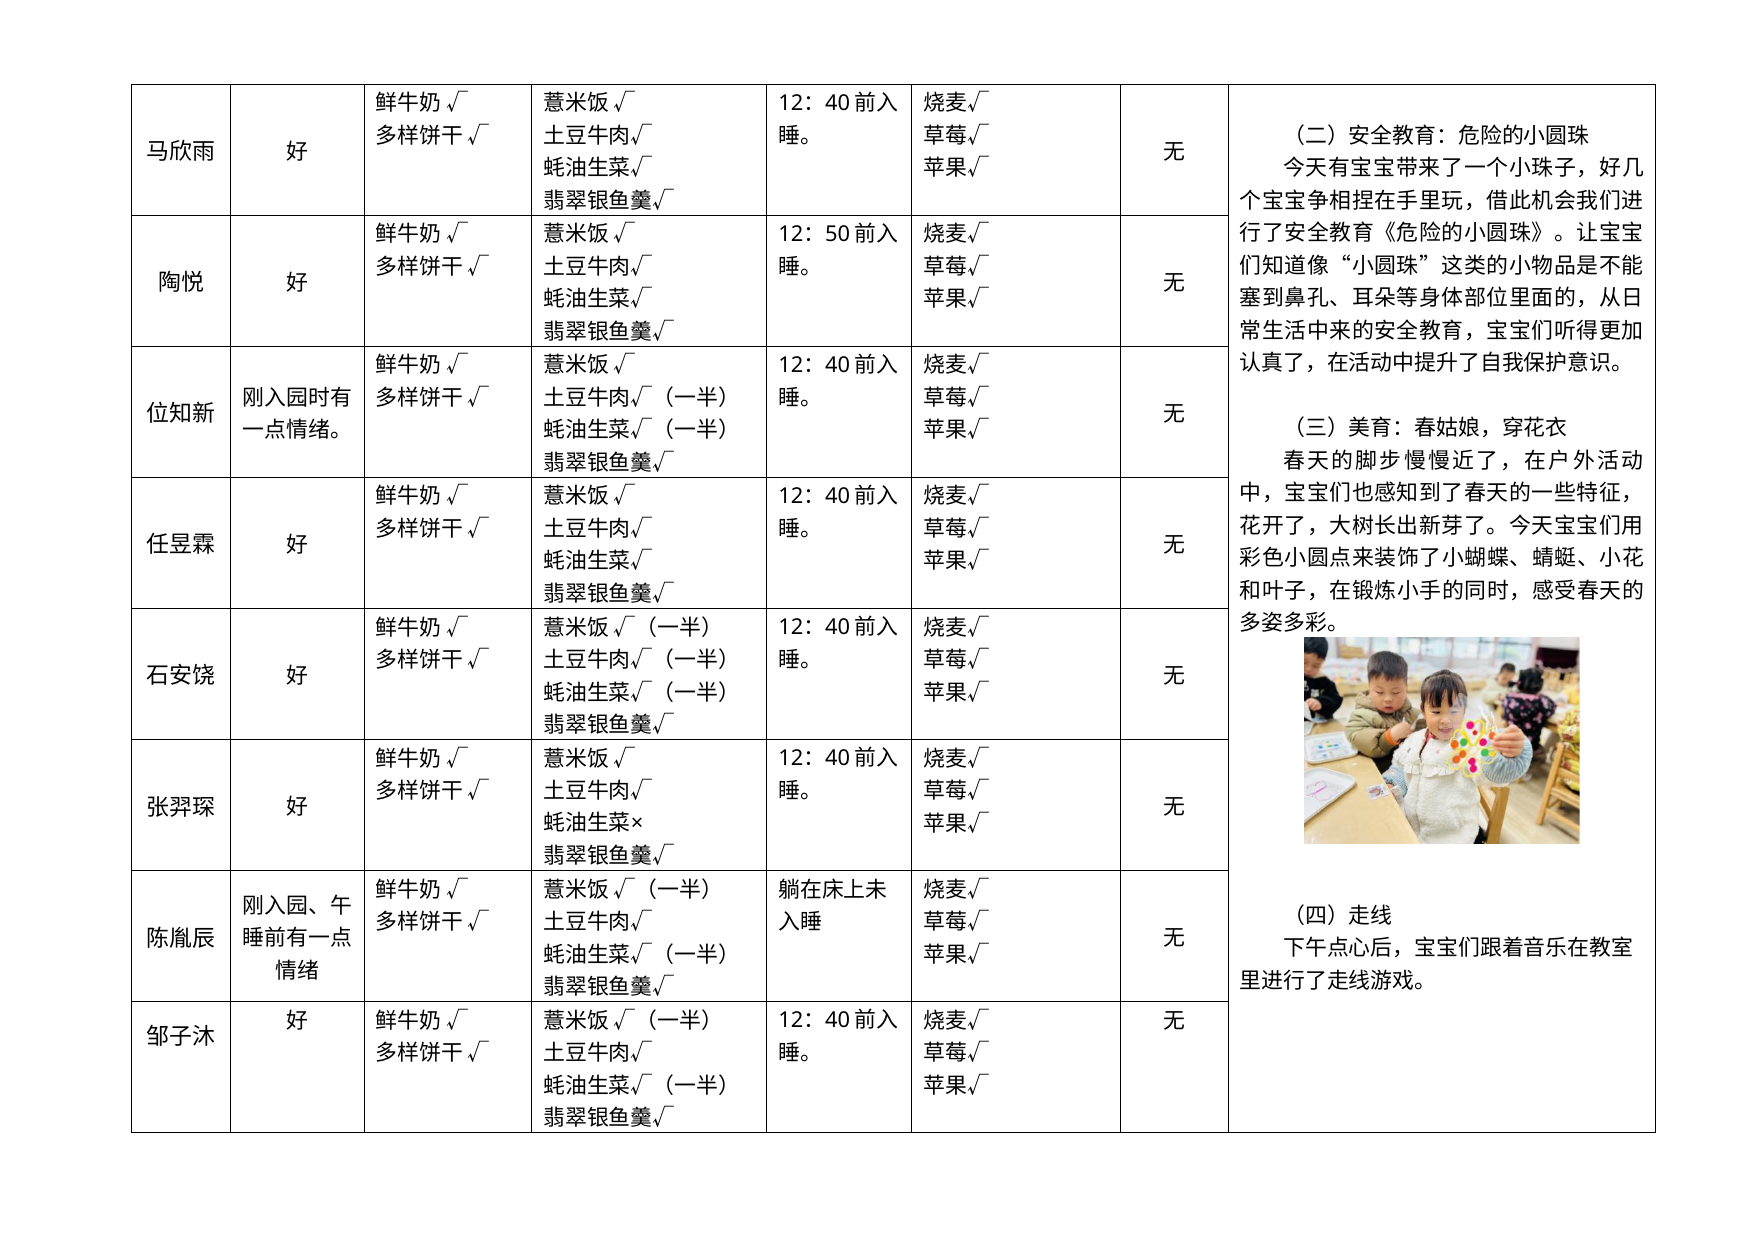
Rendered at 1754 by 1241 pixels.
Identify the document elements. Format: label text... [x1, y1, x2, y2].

table_cell 陈胤辰 [132, 871, 230, 1001]
table_cell 鲜牛奶 √ 多样饼干 √ [365, 347, 531, 477]
table_cell 刚入园、午睡前有一点情绪 [231, 871, 364, 1001]
table_cell 薏米饭 √ 土豆牛肉√ 蚝油生菜× 翡翠银鱼羹√ [532, 740, 766, 870]
table_cell 鲜牛奶 √ 多样饼干 √ [365, 85, 531, 215]
table_cell 鲜牛奶 √ 多样饼干 √ [365, 740, 531, 870]
table_cell 12：40前入睡。 [767, 1002, 911, 1132]
table_cell 好 [231, 740, 364, 870]
table_cell 陶悦 [132, 216, 230, 346]
table_cell 薏米饭 √ 土豆牛肉√ 蚝油生菜√ 翡翠银鱼羹√ [532, 478, 766, 608]
table_cell 薏米饭 √（一半） 土豆牛肉√ 蚝油生菜√（一半） 翡翠银鱼羹√ [532, 1002, 766, 1132]
table_cell 无 [1121, 478, 1228, 608]
table_cell 薏米饭 √ 土豆牛肉√ 蚝油生菜√ 翡翠银鱼羹√ [532, 216, 766, 346]
table_cell 12：40前入睡。 [767, 85, 911, 215]
table_cell 鲜牛奶 √ 多样饼干 √ [365, 871, 531, 1001]
table_cell 烧麦√ 草莓√ 苹果√ [912, 216, 1120, 346]
table_cell 薏米饭 √（一半） 土豆牛肉√ 蚝油生菜√（一半） 翡翠银鱼羹√ [532, 871, 766, 1001]
table_cell 鲜牛奶 √ 多样饼干 √ [365, 609, 531, 739]
table_cell 无 [1121, 740, 1228, 870]
table_cell 躺在床上未入睡 [767, 871, 911, 1001]
table_cell 无 [1121, 871, 1228, 1001]
table_cell 鲜牛奶 √ 多样饼干 √ [365, 216, 531, 346]
table_cell 烧麦√ 草莓√ 苹果√ [912, 871, 1120, 1001]
table_cell 薏米饭 √（一半） 土豆牛肉√（一半） 蚝油生菜√（一半） 翡翠银鱼羹√ [532, 609, 766, 739]
table_cell 好 [231, 85, 364, 215]
table_cell 位知新 [132, 347, 230, 477]
table_cell 烧麦√ 草莓√ 苹果√ [912, 347, 1120, 477]
table_cell 无 [1121, 1002, 1228, 1132]
table_cell 12：40前入睡。 [767, 609, 911, 739]
table_cell 刚入园时有一点情绪。 [231, 347, 364, 477]
table_cell 无 [1121, 85, 1228, 215]
table_cell 任昱霖 [132, 478, 230, 608]
table_cell 12：40前入睡。 [767, 478, 911, 608]
table_cell 薏米饭 √ 土豆牛肉√ 蚝油生菜√ 翡翠银鱼羹√ [532, 85, 766, 215]
table_cell 无 [1121, 347, 1228, 477]
table_cell 烧麦√ 草莓√ 苹果√ [912, 740, 1120, 870]
table_cell 好 [231, 1002, 364, 1132]
picture [1304, 637, 1580, 844]
table_cell 张羿琛 [132, 740, 230, 870]
table_cell 石安饶 [132, 609, 230, 739]
table_cell 邹子沐 [132, 1002, 230, 1132]
table_cell 好 [231, 478, 364, 608]
table_cell 12：40前入睡。 [767, 740, 911, 870]
table_cell 12：50前入睡。 [767, 216, 911, 346]
table_cell 鲜牛奶 √ 多样饼干 √ [365, 1002, 531, 1132]
table_cell 薏米饭 √ 土豆牛肉√（一半） 蚝油生菜√（一半） 翡翠银鱼羹√ [532, 347, 766, 477]
table_cell 烧麦√ 草莓√ 苹果√ [912, 478, 1120, 608]
table_cell 好 [231, 609, 364, 739]
table_cell 鲜牛奶 √ 多样饼干 √ [365, 478, 531, 608]
table_cell 好 [231, 216, 364, 346]
table_cell 无 [1121, 216, 1228, 346]
table_cell 马欣雨 [132, 85, 230, 215]
table_cell 烧麦√ 草莓√ 苹果√ [912, 85, 1120, 215]
table_cell 烧麦√ 草莓√ 苹果√ [912, 1002, 1120, 1132]
table_cell 无 [1121, 609, 1228, 739]
table_cell 12：40前入睡。 [767, 347, 911, 477]
table_cell 烧麦√ 草莓√ 苹果√ [912, 609, 1120, 739]
